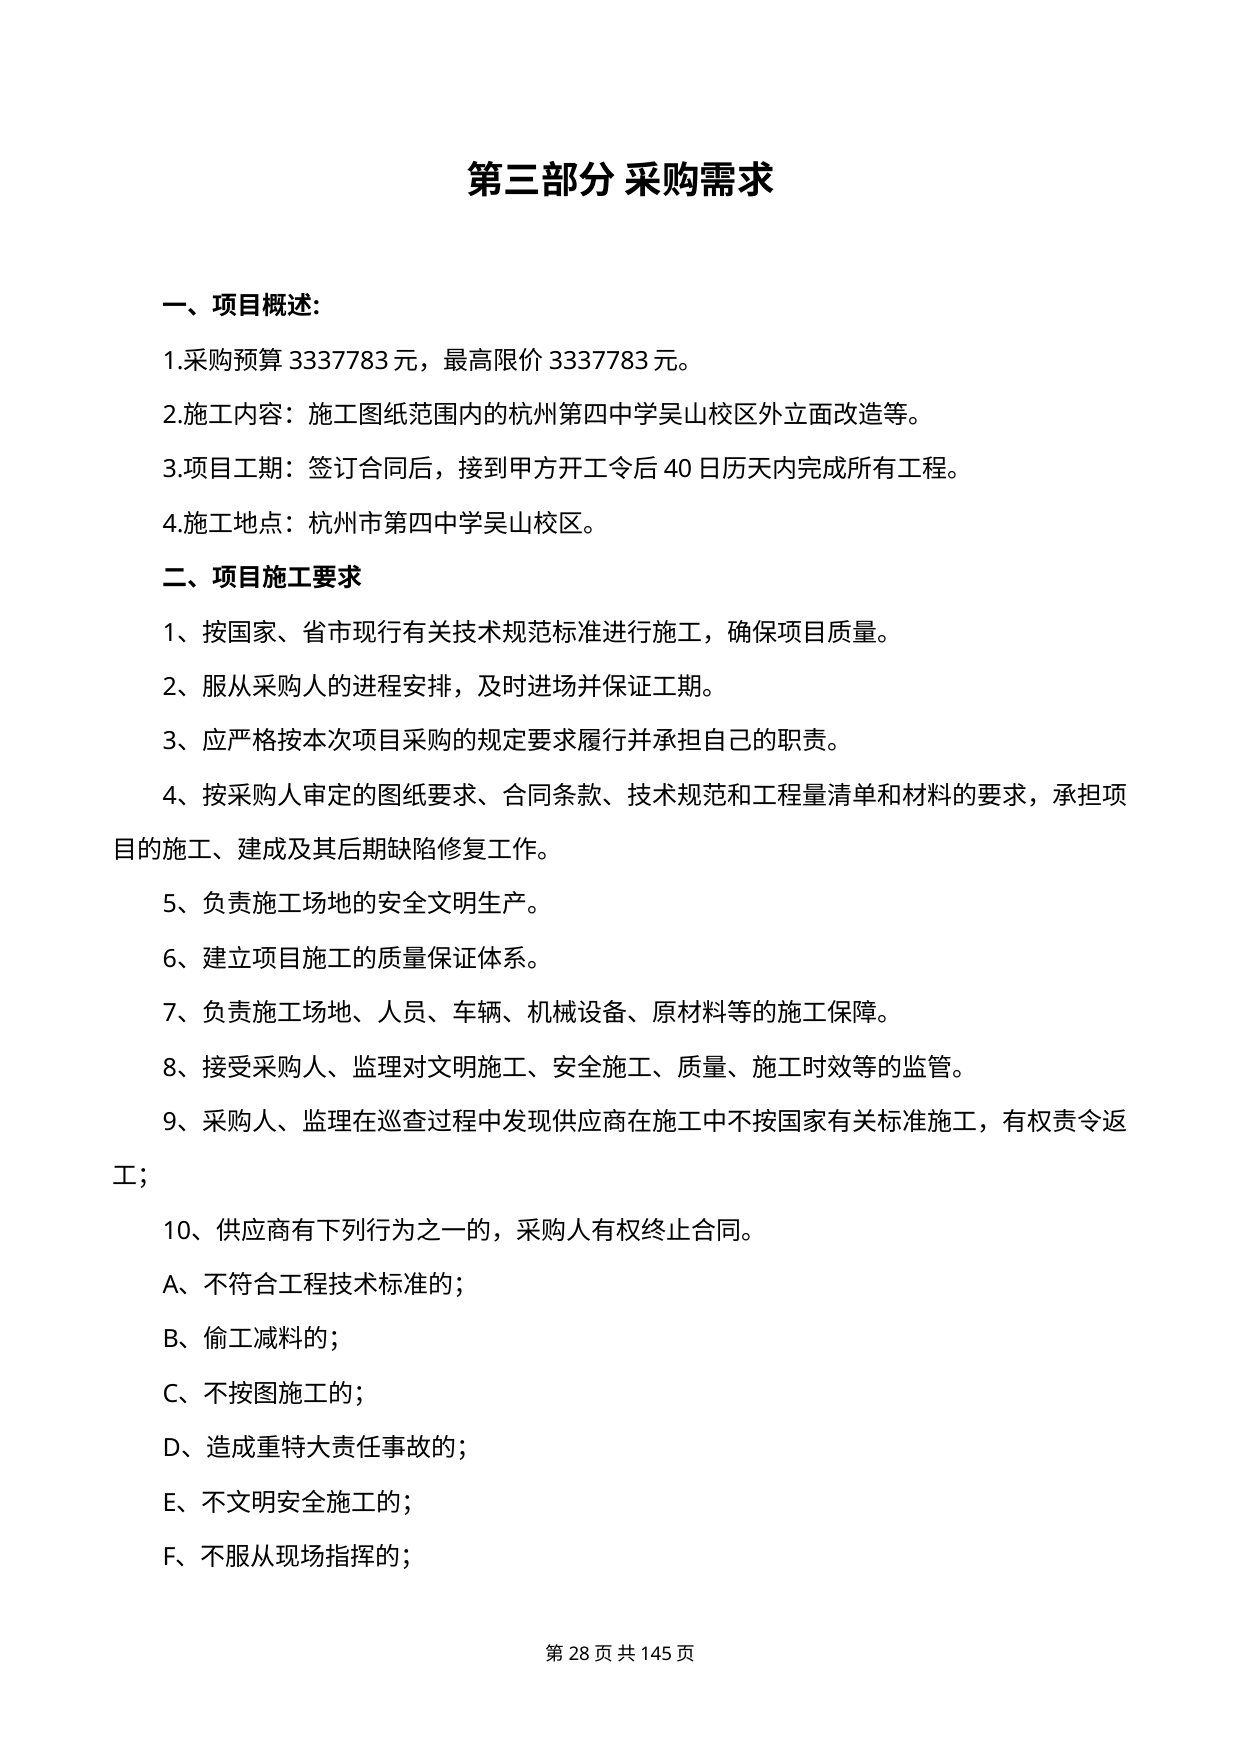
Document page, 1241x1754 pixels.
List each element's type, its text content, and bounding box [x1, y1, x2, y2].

text 二、项目施工要求 [112, 558, 1128, 594]
text 9、采购人、监理在巡查过程中发现供应商在施工中不按国家有关标准施工，有权责令返工； [112, 1101, 1128, 1192]
text 2、服从采购人的进程安排，及时进场并保证工期。 [112, 666, 1128, 703]
text D、造成重特大责任事故的； [112, 1428, 1128, 1464]
text 10、供应商有下列行为之一的，采购人有权终止合同。 [112, 1210, 1128, 1246]
text 一、项目概述: [112, 286, 1128, 322]
text 5、负责施工场地的安全文明生产。 [112, 884, 1128, 920]
text 2.施工内容：施工图纸范围内的杭州第四中学吴山校区外立面改造等。 [112, 394, 1128, 431]
text F、不服从现场指挥的； [112, 1536, 1128, 1573]
text 第三部分 采购需求 [112, 150, 1128, 204]
text 7、负责施工场地、人员、车辆、机械设备、原材料等的施工保障。 [112, 993, 1128, 1029]
text A、不符合工程技术标准的； [112, 1264, 1128, 1301]
text B、偷工减料的； [112, 1319, 1128, 1355]
text 8、接受采购人、监理对文明施工、安全施工、质量、施工时效等的监管。 [112, 1047, 1128, 1083]
text 6、建立项目施工的质量保证体系。 [112, 938, 1128, 974]
text 1.采购预算3337783元，最高限价3337783元。 [112, 340, 1128, 376]
text E、不文明安全施工的； [112, 1482, 1128, 1518]
text 1、按国家、省市现行有关技术规范标准进行施工，确保项目质量。 [112, 612, 1128, 648]
text 3.项目工期：签订合同后，接到甲方开工令后40日历天内完成所有工程。 [112, 449, 1128, 485]
text 4.施工地点：杭州市第四中学吴山校区。 [112, 503, 1128, 539]
text 3、应严格按本次项目采购的规定要求履行并承担自己的职责。 [112, 721, 1128, 757]
text 4、按采购人审定的图纸要求、合同条款、技术规范和工程量清单和材料的要求，承担项目的施工、建成及其后期缺陷修复工作。 [112, 775, 1128, 866]
text C、不按图施工的； [112, 1373, 1128, 1409]
